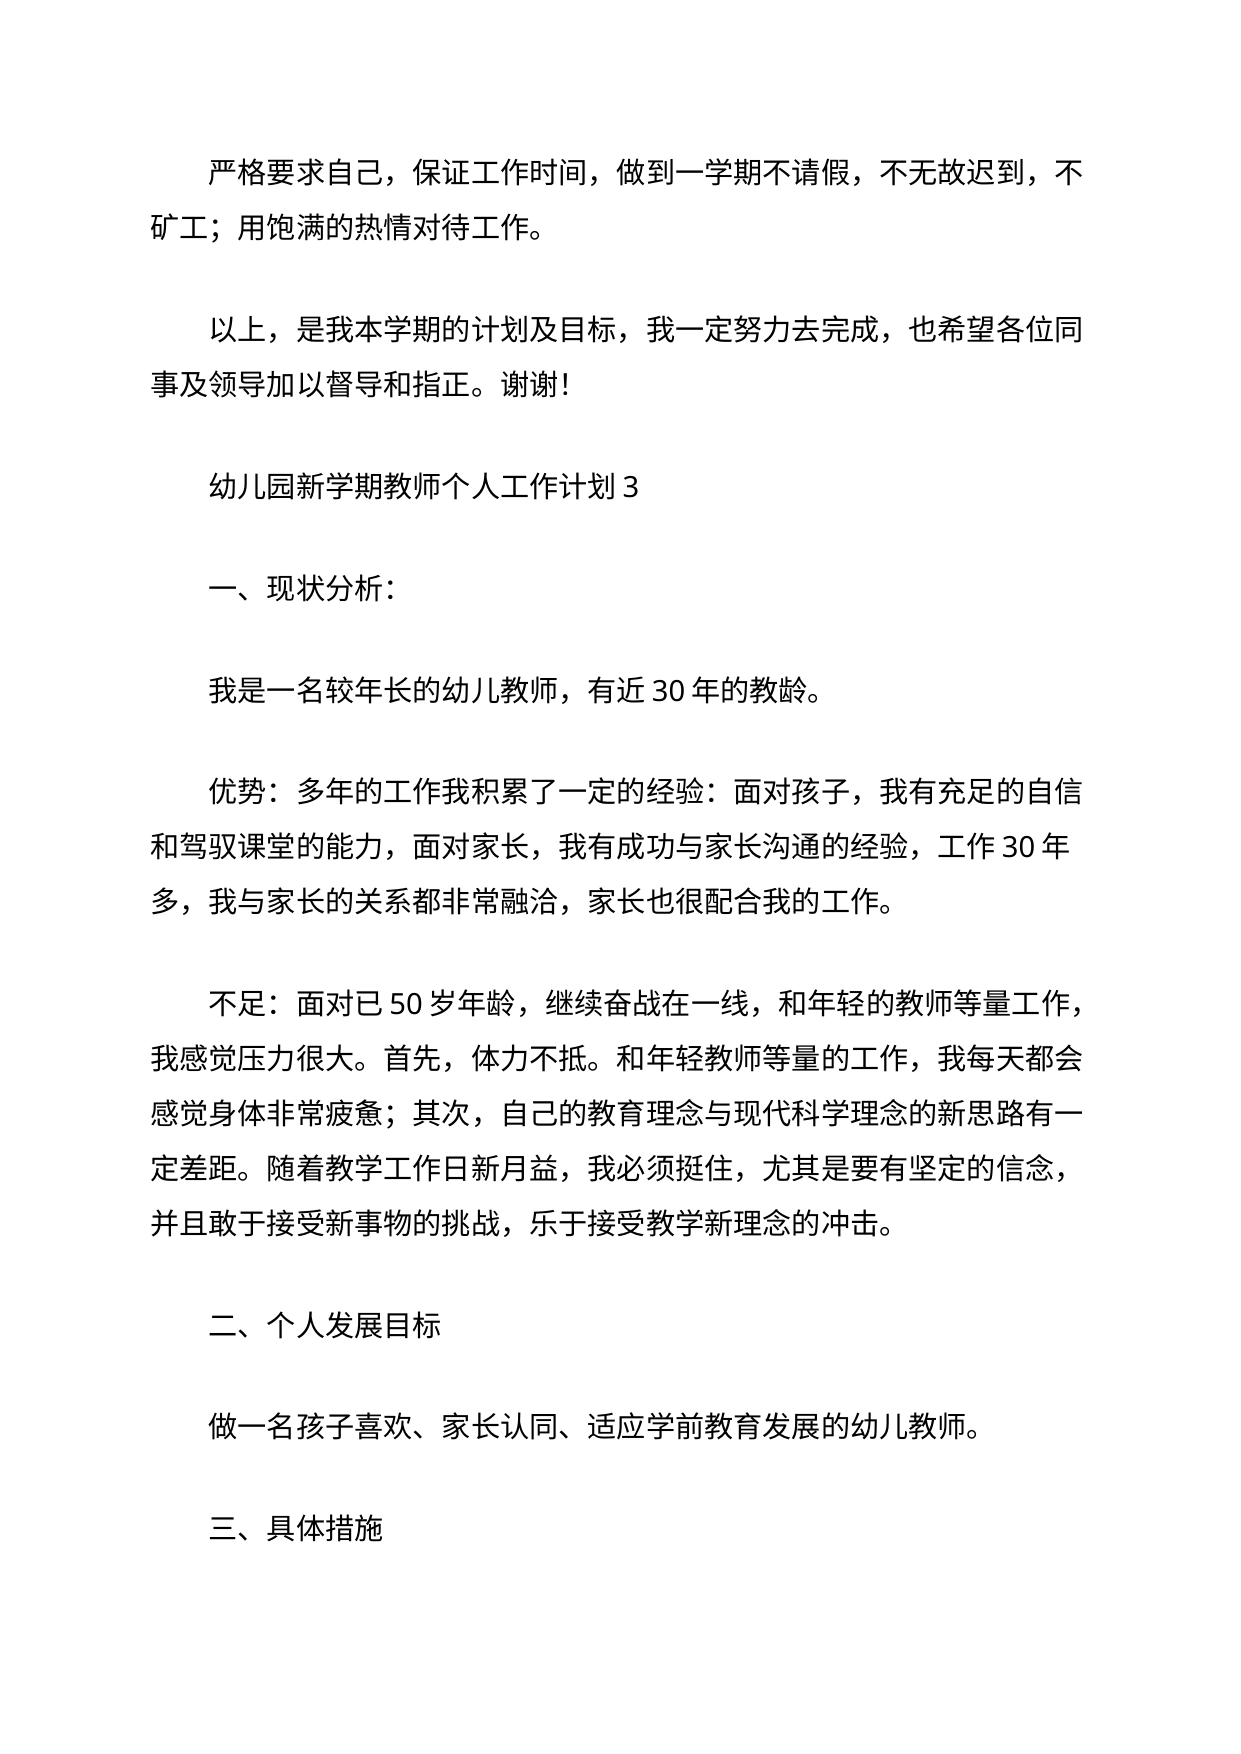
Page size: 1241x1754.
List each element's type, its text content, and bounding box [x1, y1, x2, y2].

text 三、具体措施 [150, 1506, 1090, 1548]
text 以上，是我本学期的计划及目标，我一定努力去完成，也希望各位同事及领导加以督导和指正。谢谢！ [150, 307, 1090, 404]
text 优势：多年的工作我积累了一定的经验：面对孩子，我有充足的自信和驾驭课堂的能力，面对家长，我有成功与家长沟通的经验，工作30年多，我与家长的关系都非常融洽，家长也很配合我的工作。 [150, 769, 1090, 921]
text 严格要求自己，保证工作时间，做到一学期不请假，不无故迟到，不矿工；用饱满的热情对待工作。 [150, 150, 1090, 247]
text 做一名孩子喜欢、家长认同、适应学前教育发展的幼儿教师。 [150, 1404, 1090, 1446]
text 不足：面对已50岁年龄，继续奋战在一线，和年轻的教师等量工作，我感觉压力很大。首先，体力不抵。和年轻教师等量的工作，我每天都会感觉身体非常疲惫；其次，自己的教育理念与现代科学理念的新思路有一定差距。随着教学工作日新月益，我必须挺住，尤其是要有坚定的信念，并且敢于接受新事物的挑战，乐于接受教学新理念的冲击。 [150, 981, 1090, 1243]
text 二、个人发展目标 [150, 1302, 1090, 1344]
text 一、现状分析： [150, 565, 1090, 608]
text 我是一名较年长的幼儿教师，有近30年的教龄。 [150, 667, 1090, 709]
text 幼儿园新学期教师个人工作计划3 [150, 463, 1090, 506]
